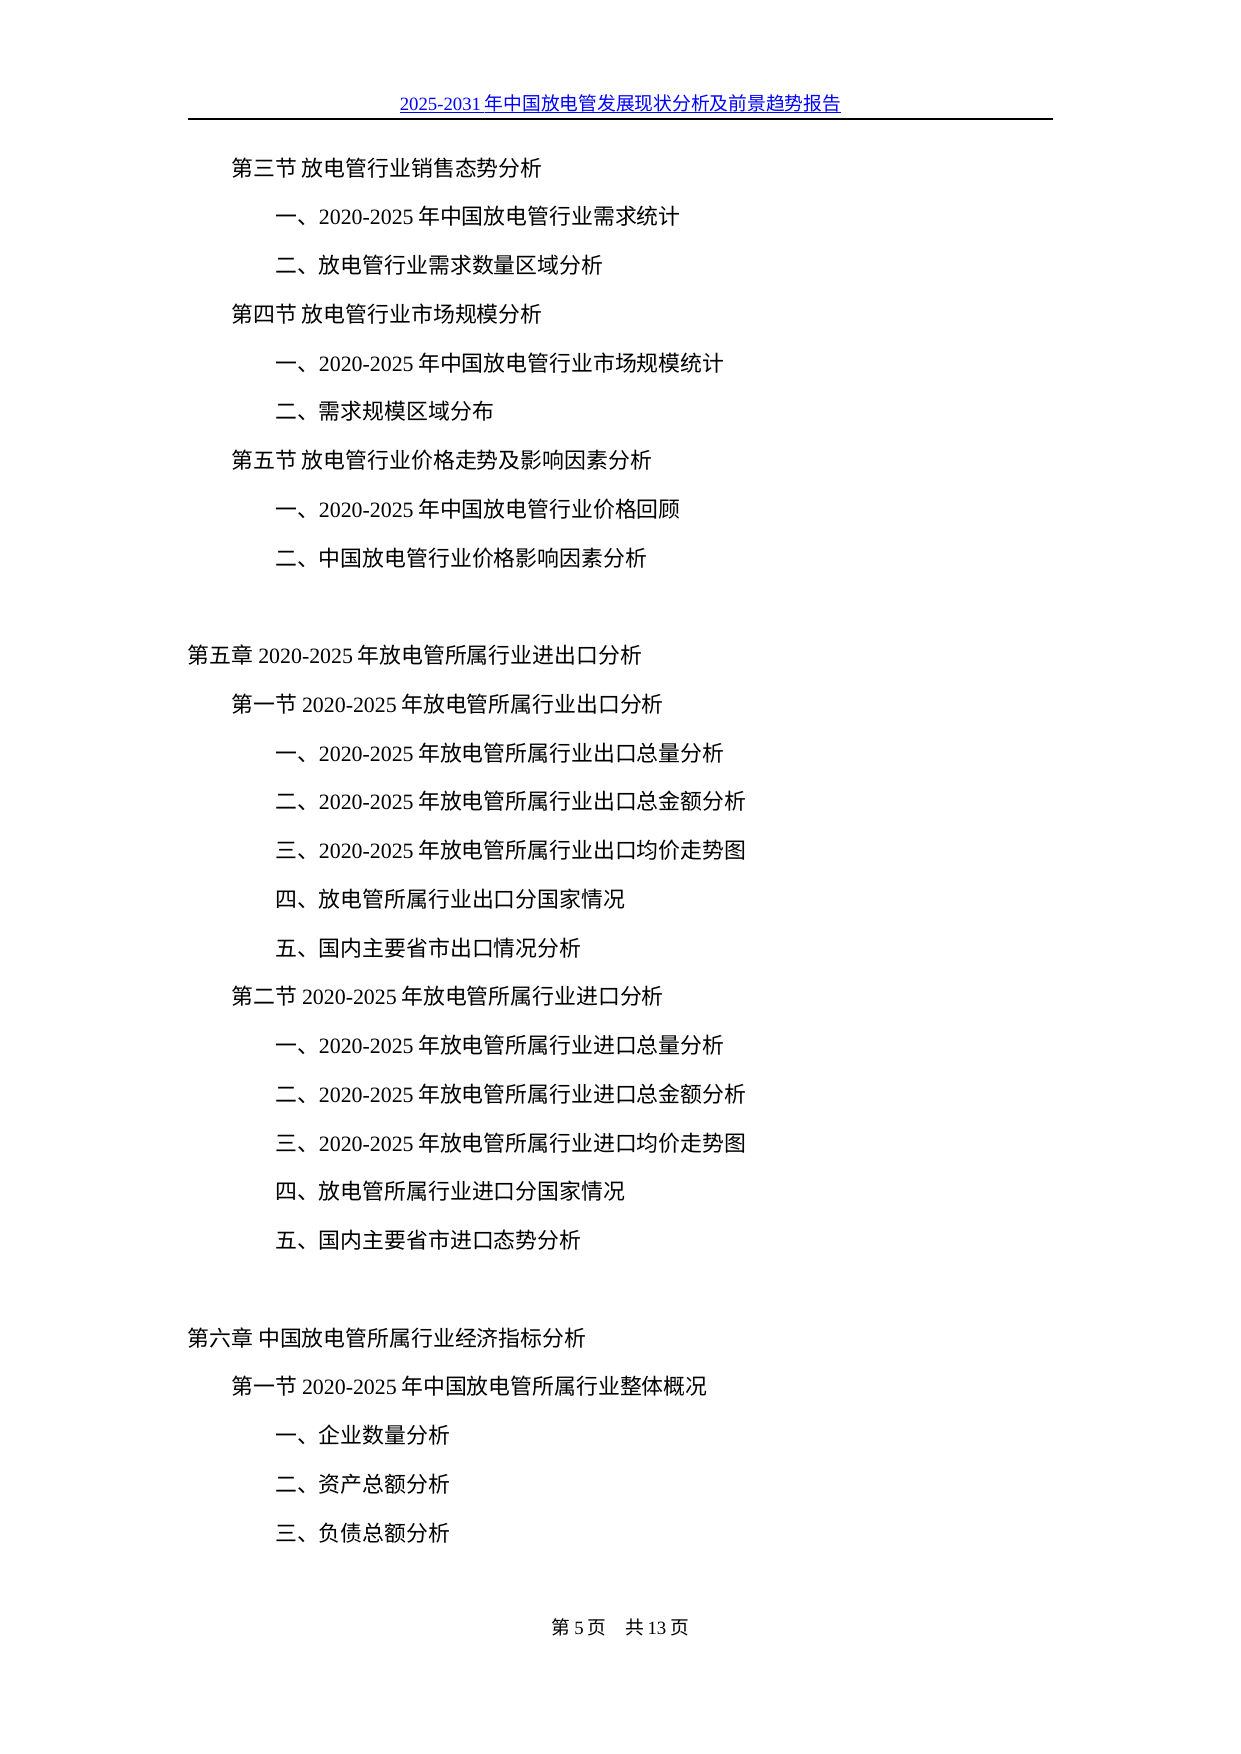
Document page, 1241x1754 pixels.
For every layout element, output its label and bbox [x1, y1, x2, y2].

text [187, 150, 1053, 1548]
